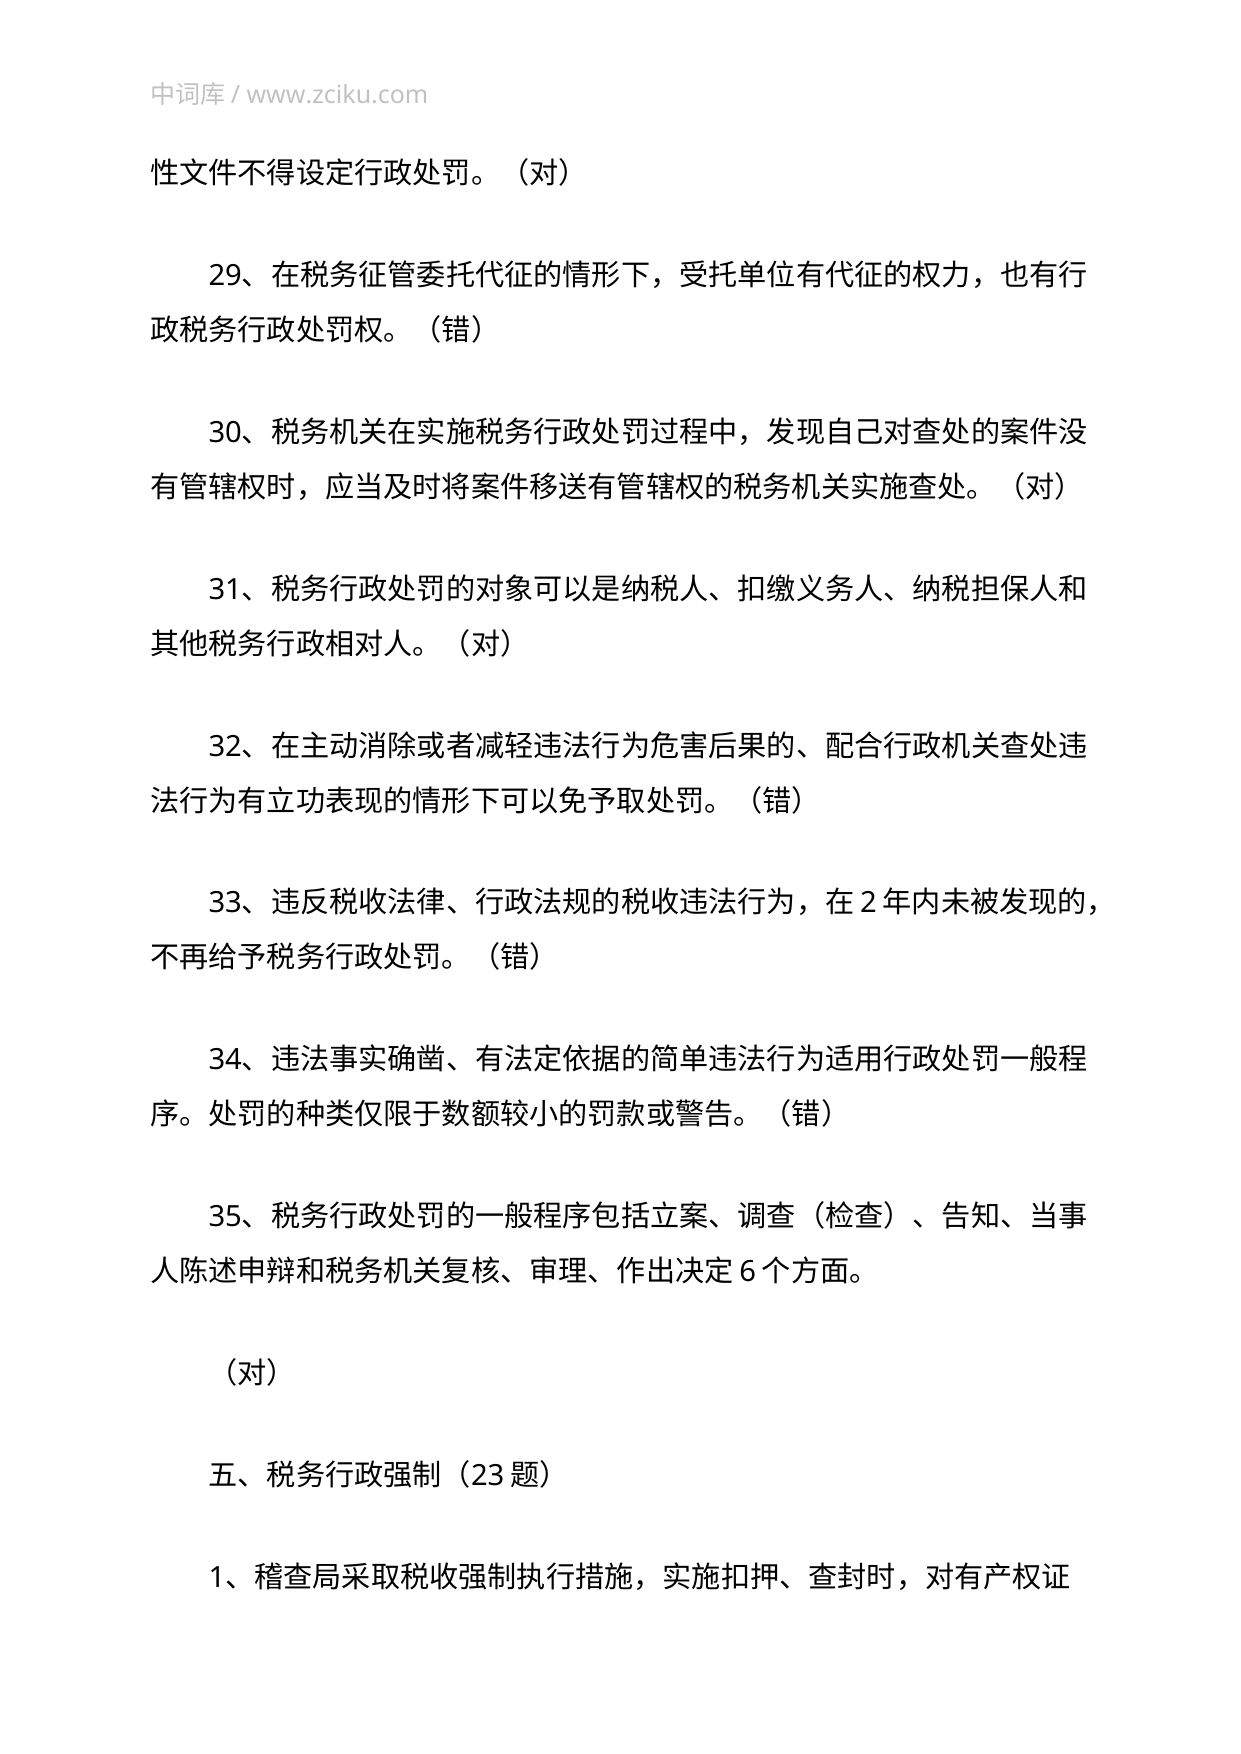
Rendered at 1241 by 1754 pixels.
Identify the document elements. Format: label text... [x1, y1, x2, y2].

text 五、税务行政强制（23题） [150, 1451, 1090, 1493]
text 30、税务机关在实施税务行政处罚过程中，发现自己对查处的案件没有管辖权时，应当及时将案件移送有管辖权的税务机关实施查处。（对） [150, 408, 1090, 506]
text 31、税务行政处罚的对象可以是纳税人、扣缴义务人、纳税担保人和其他税务行政相对人。（对） [150, 565, 1090, 663]
text 35、税务行政处罚的一般程序包括立案、调查（检查）、告知、当事人陈述申辩和税务机关复核、审理、作出决定6个方面。 [150, 1192, 1090, 1290]
text 33、违反税收法律、行政法规的税收违法行为，在2年内未被发现的，不再给予税务行政处罚。（错） [150, 879, 1090, 976]
text 34、违法事实确凿、有法定依据的简单违法行为适用行政处罚一般程序。处罚的种类仅限于数额较小的罚款或警告。（错） [150, 1036, 1090, 1133]
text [150, 1553, 1090, 1596]
text （对） [150, 1349, 1090, 1392]
text 32、在主动消除或者减轻违法行为危害后果的、配合行政机关查处违法行为有立功表现的情形下可以免予取处罚。（错） [150, 722, 1090, 819]
text 29、在税务征管委托代征的情形下，受托单位有代征的权力，也有行政税务行政处罚权。（错） [150, 252, 1090, 349]
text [150, 150, 1090, 192]
